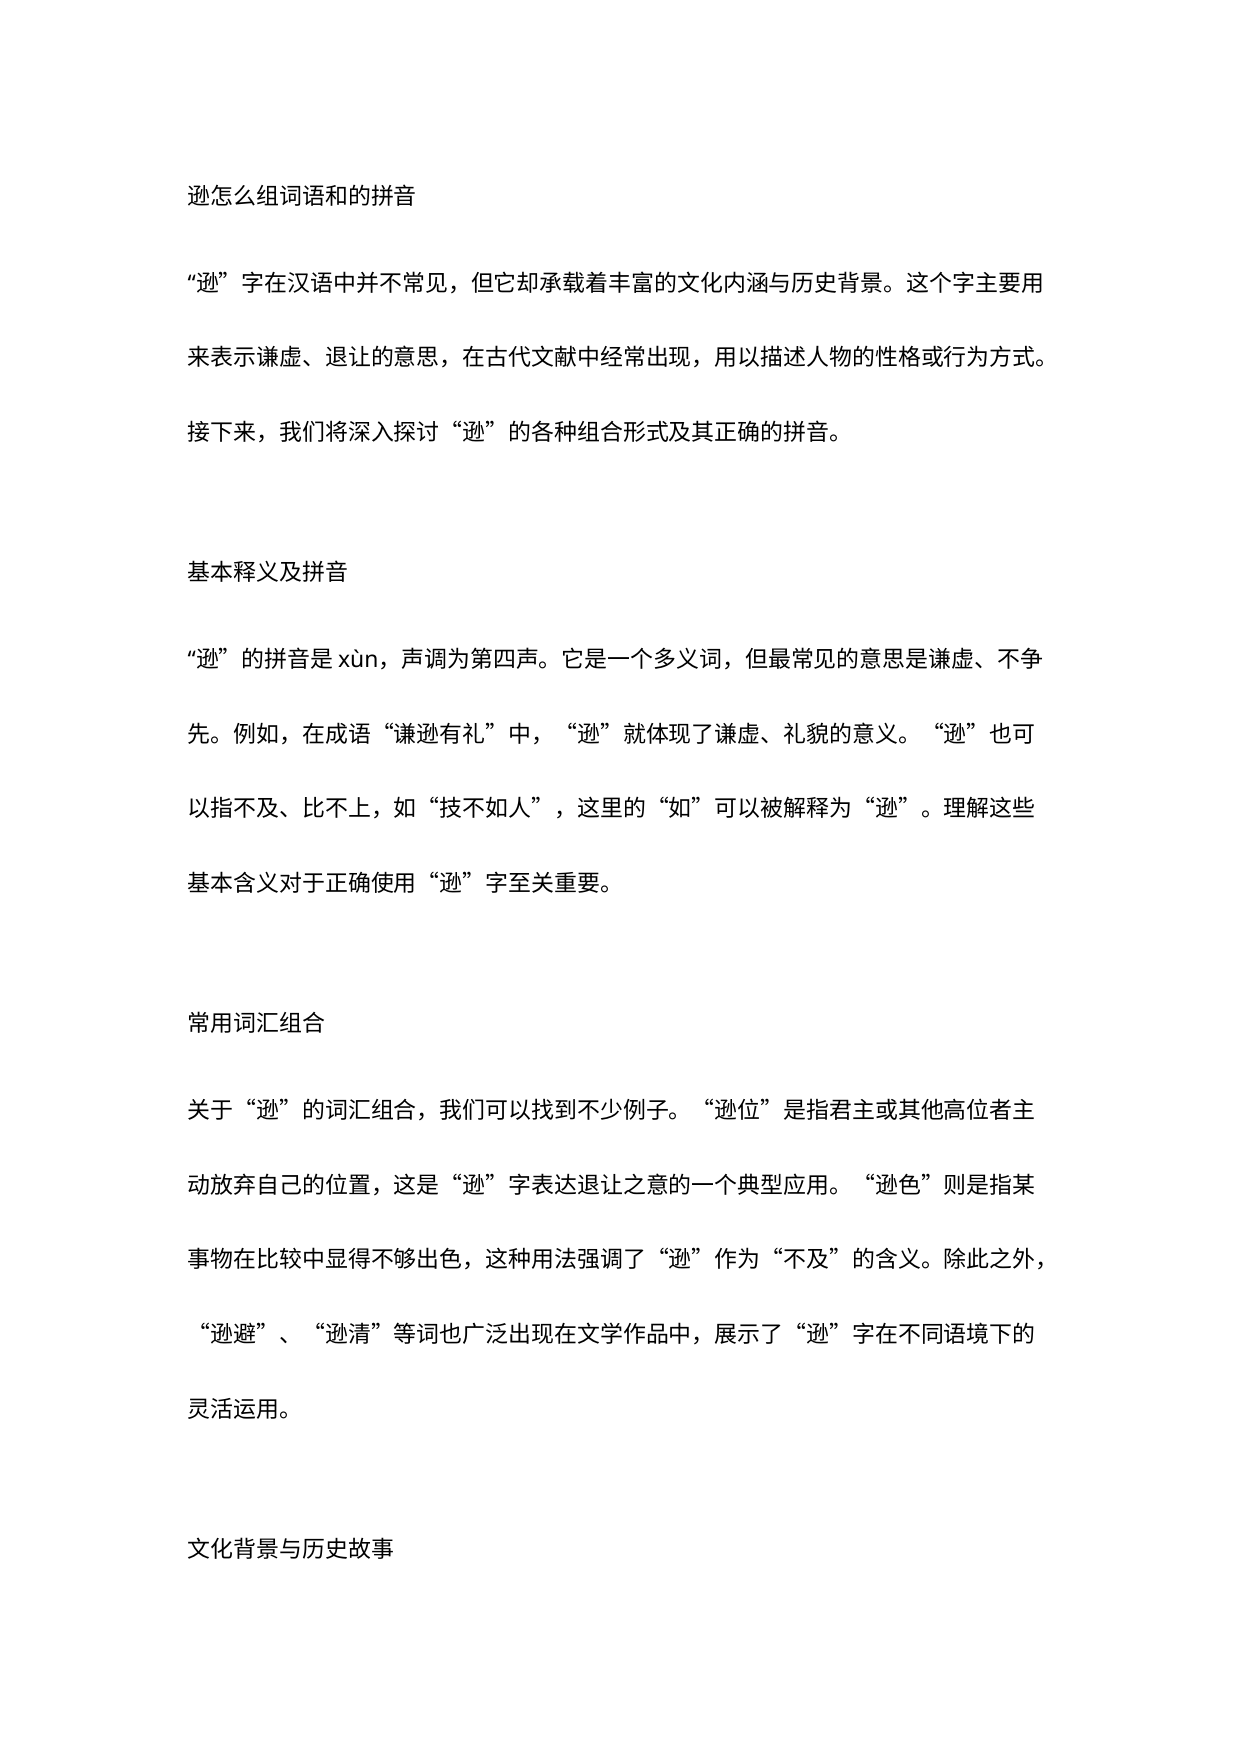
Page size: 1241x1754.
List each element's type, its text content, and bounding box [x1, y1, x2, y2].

text 常用词汇组合 [187, 989, 1053, 1054]
text 逊怎么组词语和的拼音 [187, 162, 1053, 227]
text 文化背景与历史故事 [187, 1515, 1053, 1580]
text “逊”的拼音是xùn，声调为第四声。它是一个多义词，但最常见的意思是谦虚、不争先。例如，在成语“谦逊有礼”中，“逊”就体现了谦虚、礼貌的意义。“逊”也可以指不及、比不上，如“技不如人”，这里的“如”可以被解释为“逊”。理解这些基本含义对于正确使用“逊”字至关重要。 [187, 625, 1053, 914]
text 基本释义及拼音 [187, 538, 1053, 603]
text “逊”字在汉语中并不常见，但它却承载着丰富的文化内涵与历史背景。这个字主要用来表示谦虚、退让的意思，在古代文献中经常出现，用以描述人物的性格或行为方式。接下来，我们将深入探讨“逊”的各种组合形式及其正确的拼音。 [187, 248, 1053, 463]
text 关于“逊”的词汇组合，我们可以找到不少例子。“逊位”是指君主或其他高位者主动放弃自己的位置，这是“逊”字表达退让之意的一个典型应用。“逊色”则是指某事物在比较中显得不够出色，这种用法强调了“逊”作为“不及”的含义。除此之外，“逊避”、“逊清”等词也广泛出现在文学作品中，展示了“逊”字在不同语境下的灵活运用。 [187, 1076, 1053, 1440]
